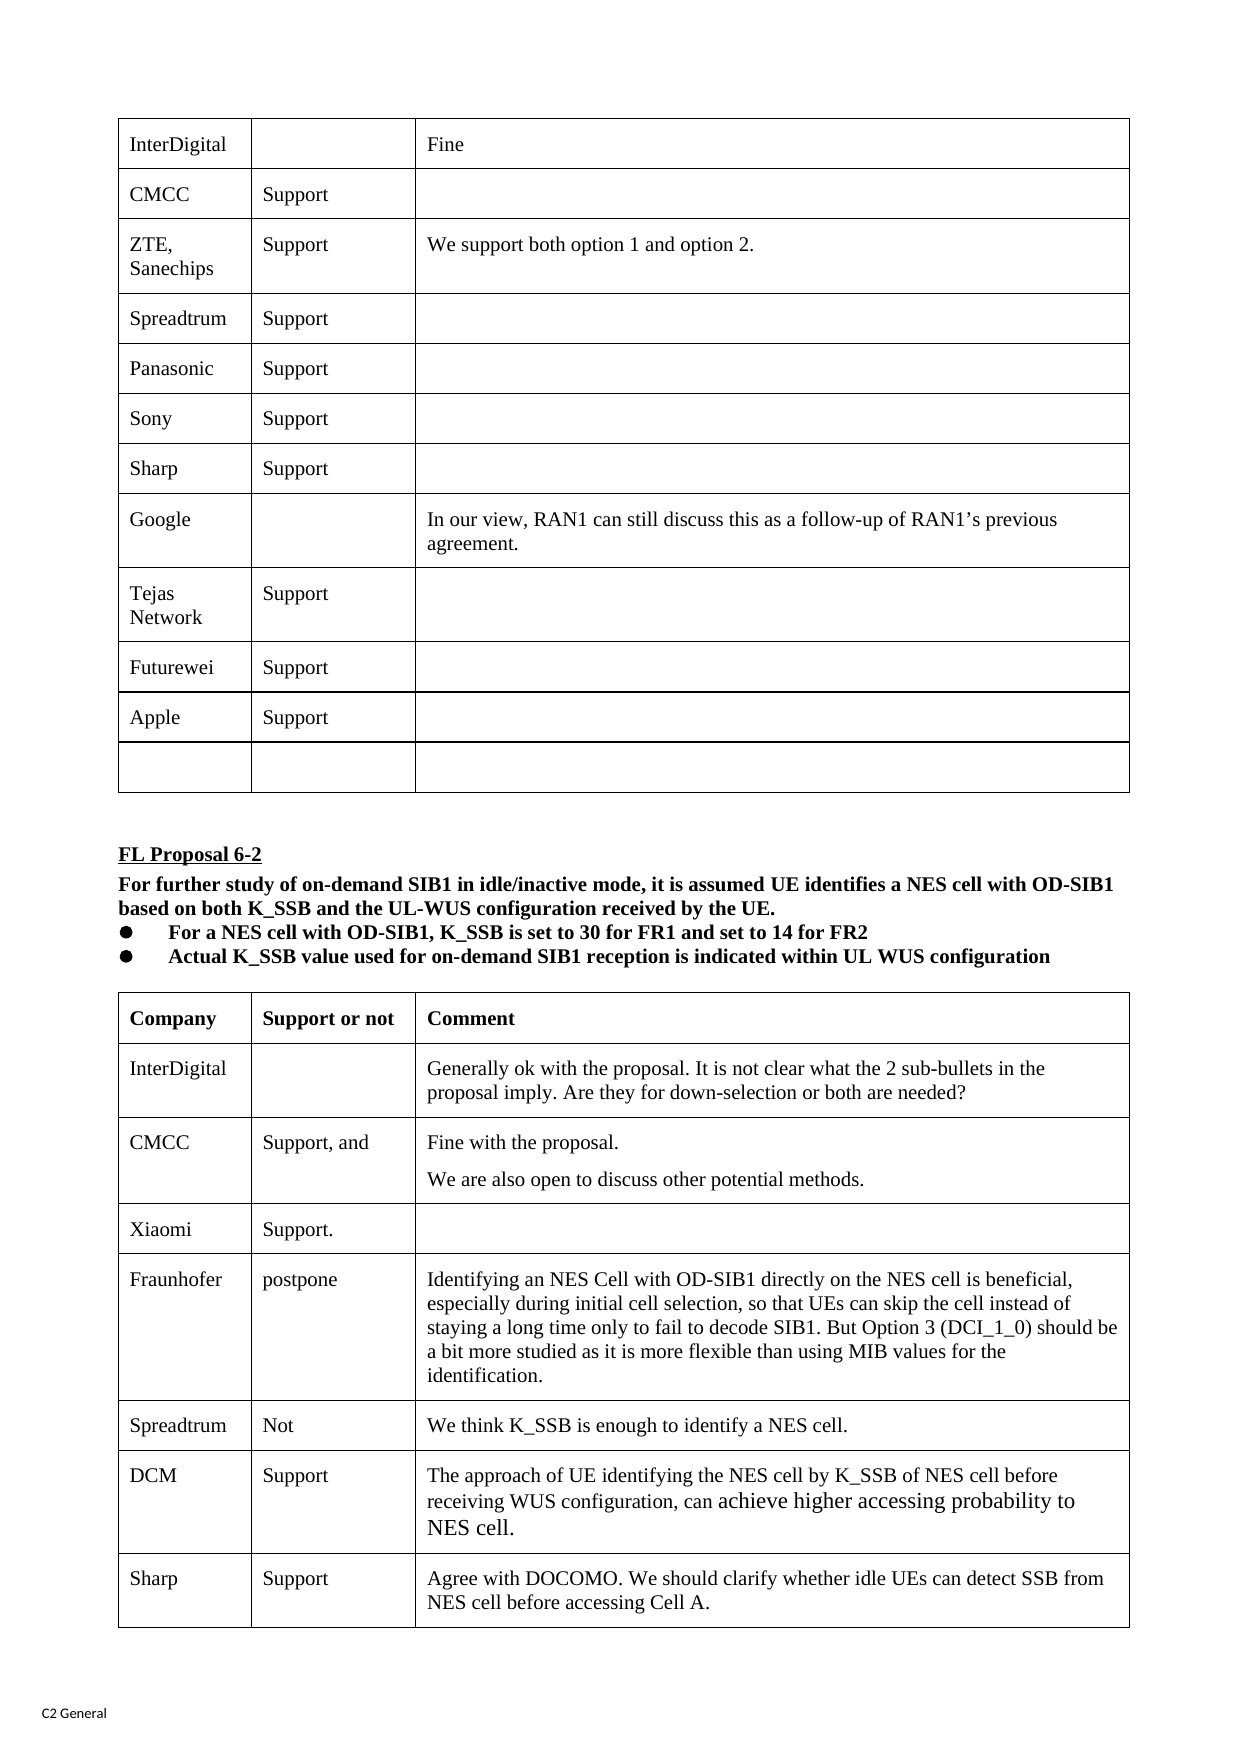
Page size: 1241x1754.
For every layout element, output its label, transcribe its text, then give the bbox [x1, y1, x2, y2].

table_cell We think K_SSB is enough to identify a NES cell. [416, 1401, 1129, 1450]
table_cell [416, 294, 1129, 343]
text For further study of on-demand SIB1 in idle/inactive mode, it is assumed UE identifies a NES cell with OD-SIB1 based on both K_SSB and the UL-WUS configuration received by the UE. [118, 872, 1122, 920]
table_cell Not [252, 1401, 415, 1450]
list Actual K_SSB value used for on-demand SIB1 reception is indicated within UL WUS configuration [118, 944, 1122, 968]
table_cell Support. [252, 1204, 415, 1253]
table_cell Sharp [119, 444, 251, 493]
table_cell InterDigital [119, 119, 251, 168]
table_cell Sharp [119, 1554, 251, 1627]
table_cell Support [252, 1451, 415, 1553]
table_cell Support [252, 568, 415, 641]
table_cell The approach of UE identifying the NES cell by K_SSB of NES cell before receiving WUS configuration, can achieve higher accessing probability to NES cell. [416, 1451, 1129, 1553]
table_cell CMCC [119, 1118, 251, 1203]
table_cell Support [252, 1554, 415, 1627]
table_cell Support [252, 642, 415, 691]
table_cell Support [252, 219, 415, 292]
table_cell We support both option 1 and option 2. [416, 219, 1129, 292]
table_cell Xiaomi [119, 1204, 251, 1253]
table_cell [119, 743, 251, 792]
table_cell CMCC [119, 169, 251, 218]
table_header Company [119, 993, 251, 1042]
table_cell Apple [119, 693, 251, 741]
table_cell InterDigital [119, 1044, 251, 1117]
table_cell Support [252, 444, 415, 493]
table_cell Panasonic [119, 344, 251, 393]
table_cell Futurewei [119, 642, 251, 691]
list For a NES cell with OD-SIB1, K_SSB is set to 30 for FR1 and set to 14 for FR2 [118, 920, 1122, 944]
table_cell ZTE, Sanechips [119, 219, 251, 292]
table_cell [416, 444, 1129, 493]
table_cell [416, 568, 1129, 641]
table_cell Fine with the proposal. We are also open to discuss other potential methods. [416, 1118, 1129, 1203]
table_cell [416, 642, 1129, 691]
table_cell [416, 693, 1129, 741]
table_header Comment [416, 993, 1129, 1042]
table_cell Identifying an NES Cell with OD-SIB1 directly on the NES cell is beneficial, especially during initial cell selection, so that UEs can skip the cell instead of staying a long time only to fail to decode SIB1. But Option 3 (DCI_1_0) should be a bit more studied as it is more flexible than using MIB values for the identification. [416, 1254, 1129, 1400]
table_cell [416, 394, 1129, 443]
table_cell Sony [119, 394, 251, 443]
table_cell postpone [252, 1254, 415, 1400]
table_cell Tejas Network [119, 568, 251, 641]
table_cell Support [252, 693, 415, 741]
table_cell Google [119, 494, 251, 567]
table_cell [416, 1204, 1129, 1253]
table_cell [252, 743, 415, 792]
table_cell Support [252, 394, 415, 443]
subtitle FL Proposal 6-2 [118, 842, 1122, 866]
table_cell Spreadtrum [119, 294, 251, 343]
table_cell [252, 119, 415, 168]
table_cell [416, 169, 1129, 218]
table_cell [416, 743, 1129, 792]
table_cell [252, 1044, 415, 1117]
table_cell Agree with DOCOMO. We should clarify whether idle UEs can detect SSB from NES cell before accessing Cell A. [416, 1554, 1129, 1627]
table_header Support or not [252, 993, 415, 1042]
table_cell Support [252, 294, 415, 343]
table_cell Support, and [252, 1118, 415, 1203]
table_cell [252, 494, 415, 567]
table_cell DCM [119, 1451, 251, 1553]
table_cell Fraunhofer [119, 1254, 251, 1400]
table_cell Spreadtrum [119, 1401, 251, 1450]
table_cell Support [252, 169, 415, 218]
table_cell In our view, RAN1 can still discuss this as a follow-up of RAN1’s previous agreement. [416, 494, 1129, 567]
table_cell Generally ok with the proposal. It is not clear what the 2 sub-bullets in the proposal imply. Are they for down-selection or both are needed? [416, 1044, 1129, 1117]
table_cell [416, 344, 1129, 393]
table_cell Support [252, 344, 415, 393]
table_cell Fine [416, 119, 1129, 168]
